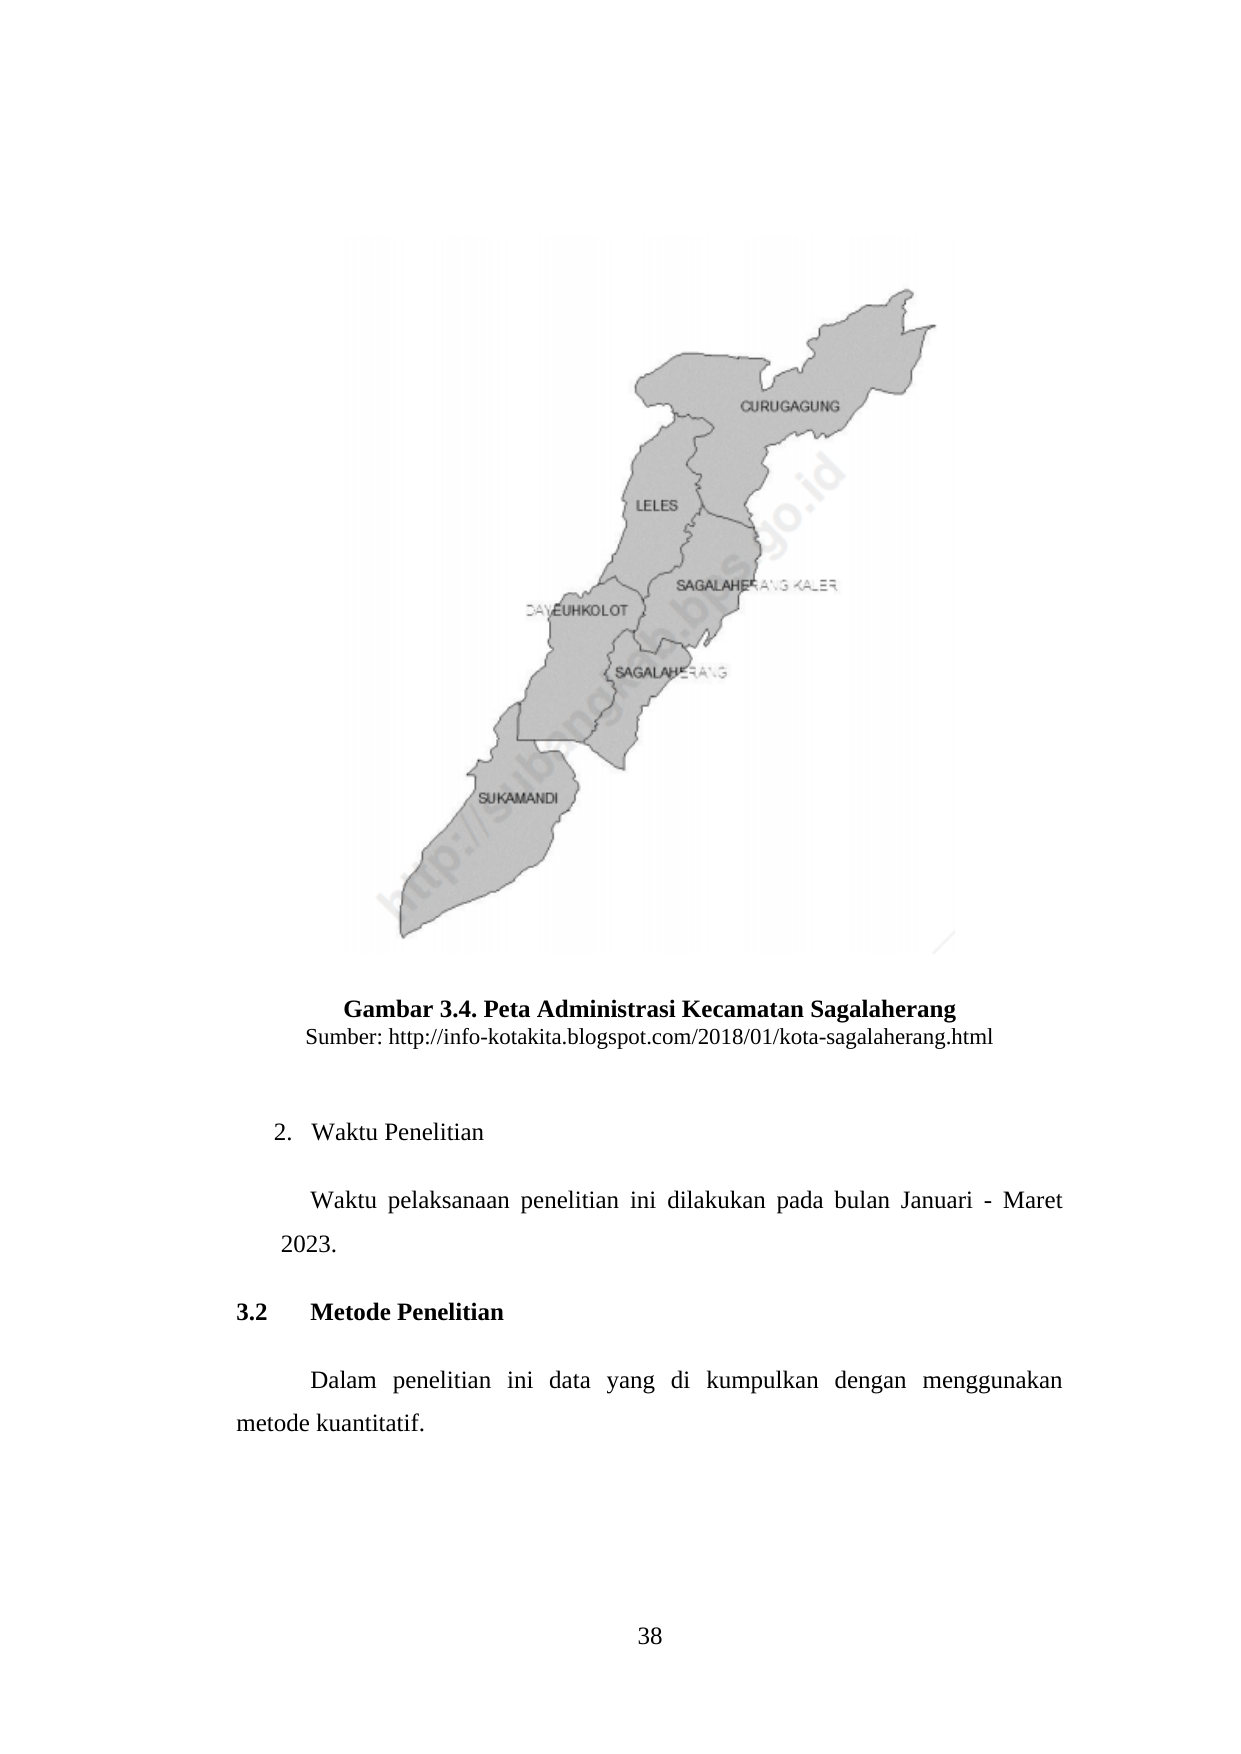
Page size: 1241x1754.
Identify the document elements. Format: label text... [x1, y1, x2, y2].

text Gambar 3.4. Peta Administrasi Kecamatan Sagalaherang [236, 994, 1063, 1023]
text Dalam penelitian ini data yang di kumpulkan dengan menggunakan metode kuantitatif. [236, 1365, 1063, 1437]
picture [344, 236, 956, 954]
text Sumber: http://info-kotakita.blogspot.com/2018/01/kota-sagalaherang.html [236, 1023, 1063, 1049]
text Waktu pelaksanaan penelitian ini dilakukan pada bulan Januari - Maret 2023. [281, 1186, 1063, 1257]
subtitle Metode Penelitian [236, 1297, 1063, 1326]
list Waktu Penelitian [274, 1117, 1063, 1146]
